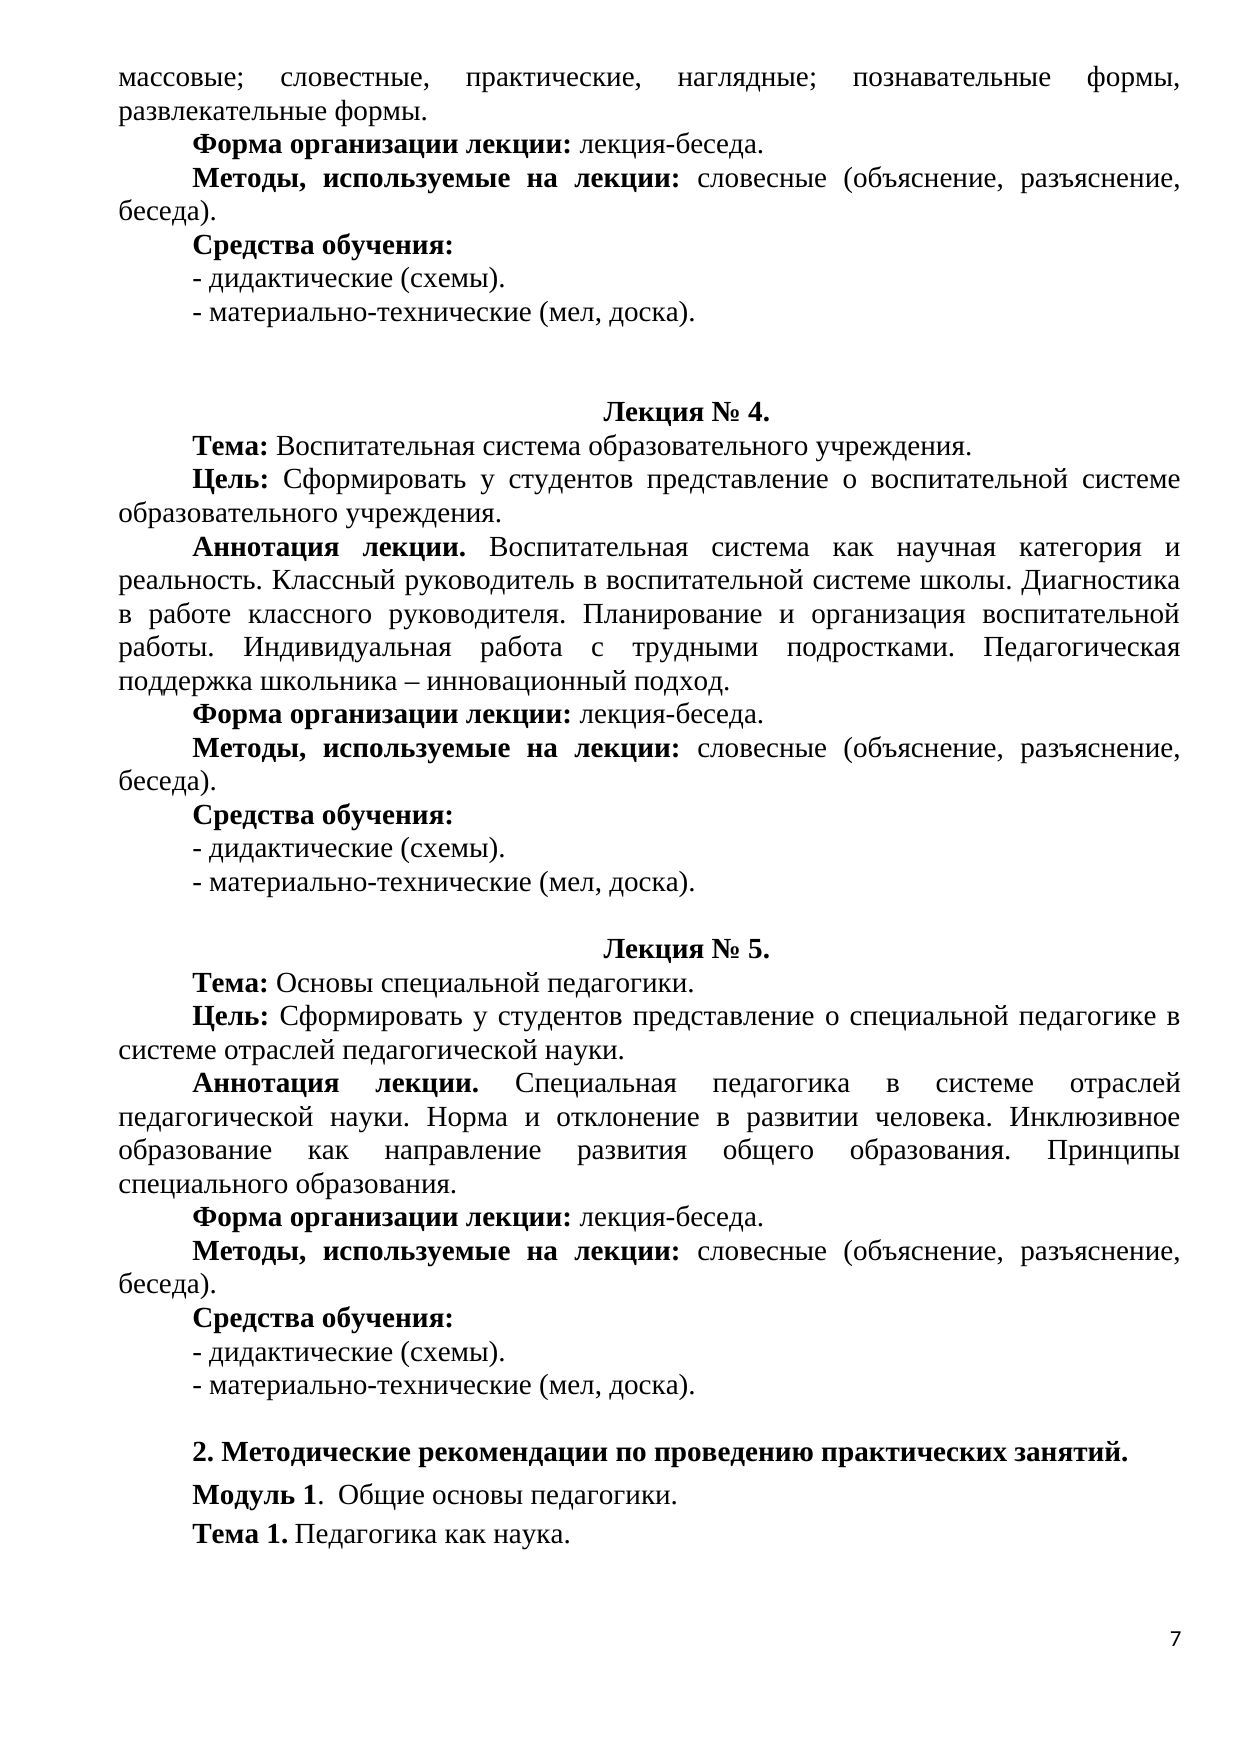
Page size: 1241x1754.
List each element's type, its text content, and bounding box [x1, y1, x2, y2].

text - дидактические (схемы). [118, 1334, 1181, 1367]
text Тема: Воспитательная система образовательного учреждения. [118, 428, 1181, 462]
text Цель: Сформировать у студентов представление о воспитательной системе образовательного учреждения. [118, 462, 1181, 529]
text Аннотация лекции. Воспитательная система как научная категория и реальность. Классный руководитель в воспитательной системе школы. Диагностика в работе классного руководителя. Планирование и организация воспитательной работы. Индивидуальная работа с трудными подростками. Педагогическая поддержка школьника – инновационный подход. [118, 529, 1181, 696]
text - дидактические (схемы). [118, 260, 1181, 294]
text Форма организации лекции: лекция-беседа. [118, 696, 1181, 730]
text Форма организации лекции: лекция-беседа. [118, 126, 1181, 160]
text Средства обучения: [118, 227, 1181, 260]
text Методы, используемые на лекции: словесные (объяснение, разъяснение, беседа). [118, 730, 1181, 797]
text 2. Методические рекомендации по проведению практических занятий. [118, 1434, 1181, 1468]
text - материально-технические (мел, доска). [118, 1367, 1181, 1401]
text Методы, используемые на лекции: словесные (объяснение, разъяснение, беседа). [118, 1233, 1181, 1300]
text - дидактические (схемы). [118, 831, 1181, 864]
text Лекция № 5. [118, 931, 1181, 965]
text Модуль 1. Общие основы педагогики. [118, 1477, 1181, 1511]
text Аннотация лекции. Специальная педагогика в системе отраслей педагогической науки. Норма и отклонение в развитии человека. Инклюзивное образование как направление развития общего образования. Принципы специального образования. [118, 1065, 1181, 1199]
text - материально-технические (мел, доска). [118, 294, 1181, 327]
text - материально-технические (мел, доска). [118, 864, 1181, 898]
text Тема: Основы специальной педагогики. [118, 965, 1181, 998]
text Методы, используемые на лекции: словесные (объяснение, разъяснение, беседа). [118, 160, 1181, 227]
text Средства обучения: [118, 797, 1181, 831]
text Средства обучения: [118, 1300, 1181, 1334]
text Тема 1. Педагогика как наука. [118, 1516, 1181, 1549]
text Форма организации лекции: лекция-беседа. [118, 1199, 1181, 1233]
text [118, 59, 1181, 126]
text Лекция № 4. [118, 394, 1181, 428]
text Цель: Сформировать у студентов представление о специальной педагогике в системе отраслей педагогической науки. [118, 998, 1181, 1065]
